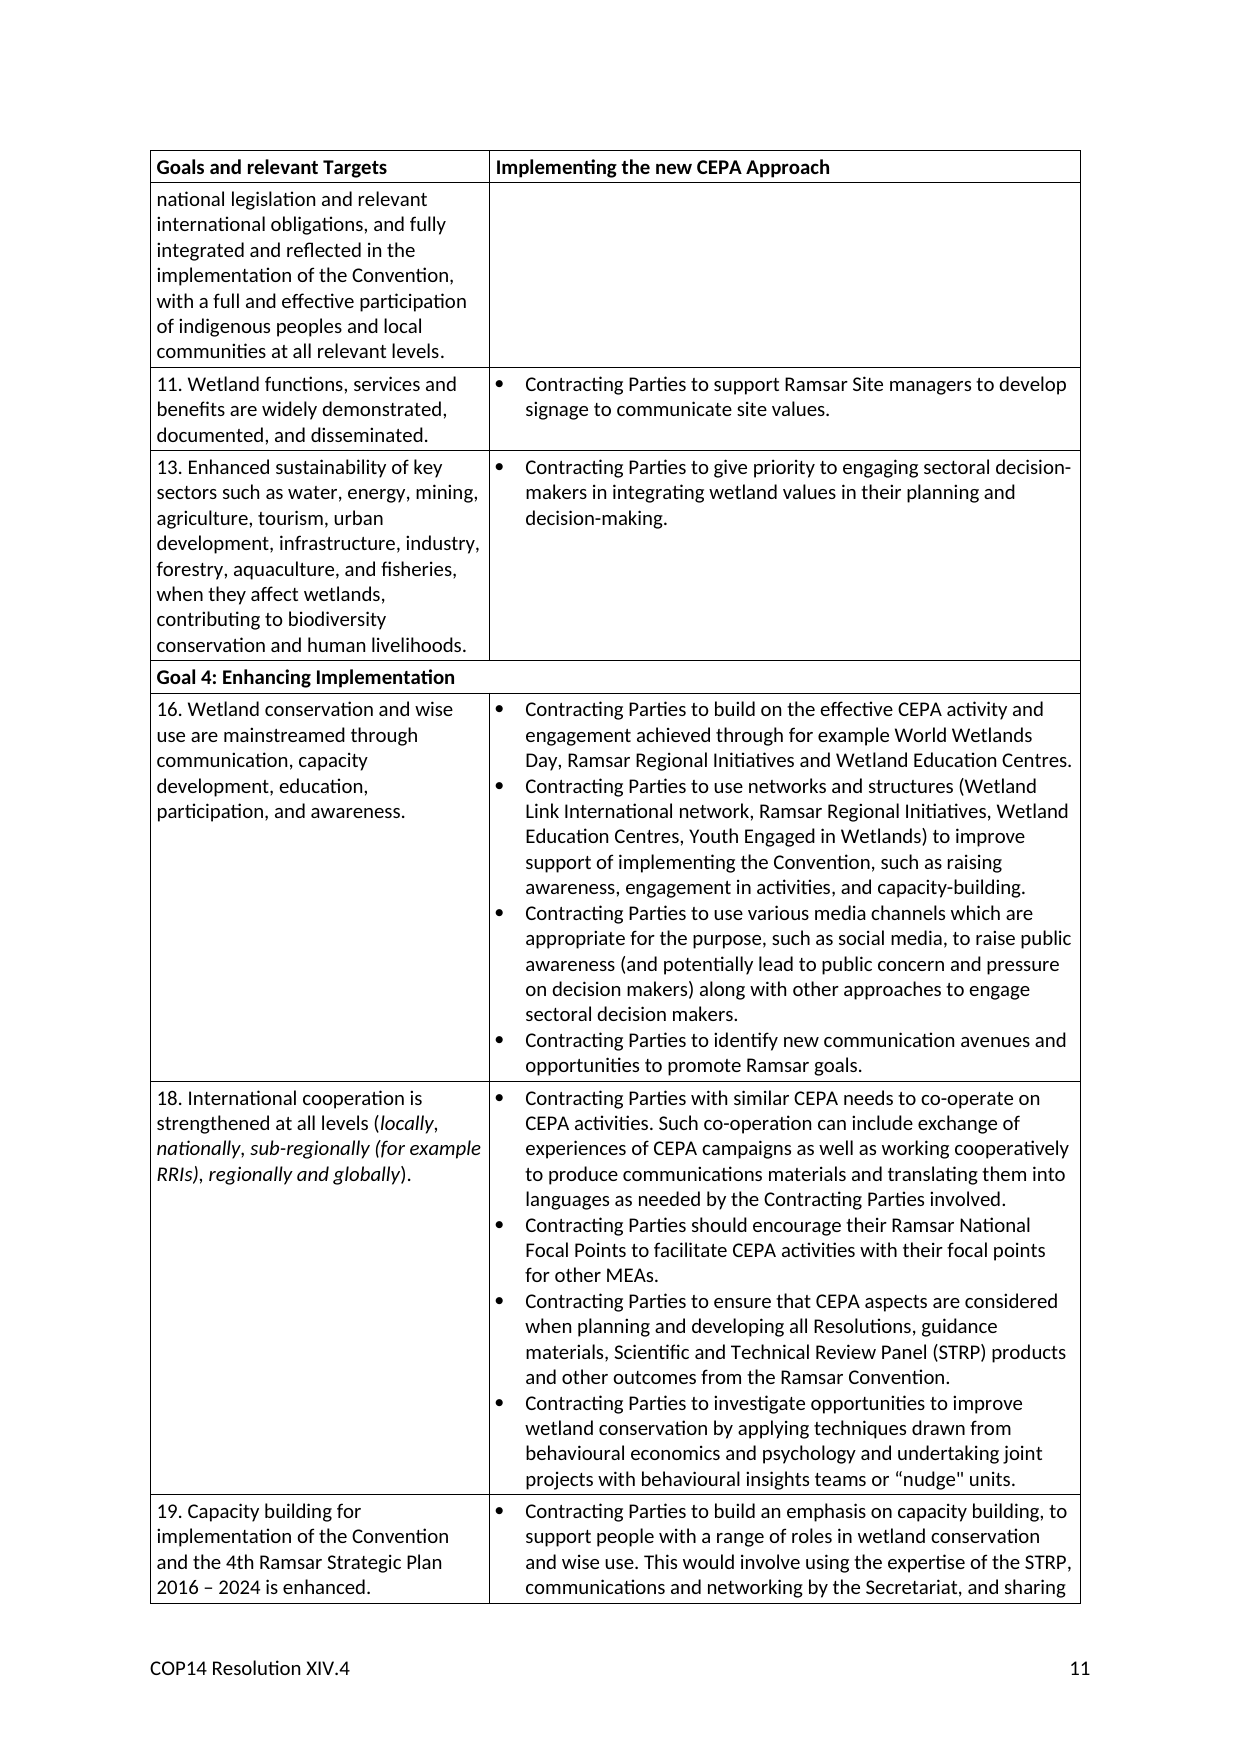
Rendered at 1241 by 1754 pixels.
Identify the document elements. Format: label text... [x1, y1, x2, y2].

table_cell Contracting Parties with similar CEPA needs to co-operate on CEPA activities. Such co-operation can include exchange of experiences of CEPA campaigns as well as working cooperatively to produce communications materials and translating them into languages as needed by the Contracting Parties involved. Contracting Parties should encourage their Ramsar National Focal Points to facilitate CEPA activities with their focal points for other MEAs. Contracting Parties to ensure that CEPA aspects are considered when planning and developing all Resolutions, guidance materials, Scientific and Technical Review Panel (STRP) products and other outcomes from the Ramsar Convention. Contracting Parties to investigate opportunities to improve wetland conservation by applying techniques drawn from behavioural economics and psychology and undertaking joint projects with behavioural insights teams or “nudge" units. [490, 1082, 1080, 1494]
table_cell Contracting Parties to give priority to engaging sectoral decision-makers in integrating wetland values in their planning and decision-making. [490, 451, 1080, 660]
table_cell 18. International cooperation is strengthened at all levels (locally, nationally, sub-regionally (for example RRIs), regionally and globally). [151, 1082, 489, 1494]
table_header Implementing the new CEPA Approach [490, 151, 1080, 182]
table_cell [151, 183, 489, 367]
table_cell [151, 1495, 489, 1603]
table_cell 13. Enhanced sustainability of key sectors such as water, energy, mining, agriculture, tourism, urban development, infrastructure, industry, forestry, aquaculture, and fisheries, when they affect wetlands, contributing to biodiversity conservation and human livelihoods. [151, 451, 489, 660]
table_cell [490, 1495, 1080, 1603]
table_cell Goal 4: Enhancing Implementation [151, 661, 1080, 693]
table_cell 16. Wetland conservation and wise use are mainstreamed through communication, capacity development, education, participation, and awareness. [151, 694, 489, 1081]
table_cell Contracting Parties to build on the effective CEPA activity and engagement achieved through for example World Wetlands Day, Ramsar Regional Initiatives and Wetland Education Centres. Contracting Parties to use networks and structures (Wetland Link International network, Ramsar Regional Initiatives, Wetland Education Centres, Youth Engaged in Wetlands) to improve support of implementing the Convention, such as raising awareness, engagement in activities, and capacity-building. Contracting Parties to use various media channels which are appropriate for the purpose, such as social media, to raise public awareness (and potentially lead to public concern and pressure on decision makers) along with other approaches to engage sectoral decision makers. Contracting Parties to identify new communication avenues and opportunities to promote Ramsar goals. [490, 694, 1080, 1081]
table_cell Contracting Parties to support Ramsar Site managers to develop signage to communicate site values. [490, 368, 1080, 450]
table_header Goals and relevant Targets [151, 151, 489, 182]
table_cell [490, 183, 1080, 367]
table_cell 11. Wetland functions, services and benefits are widely demonstrated, documented, and disseminated. [151, 368, 489, 450]
